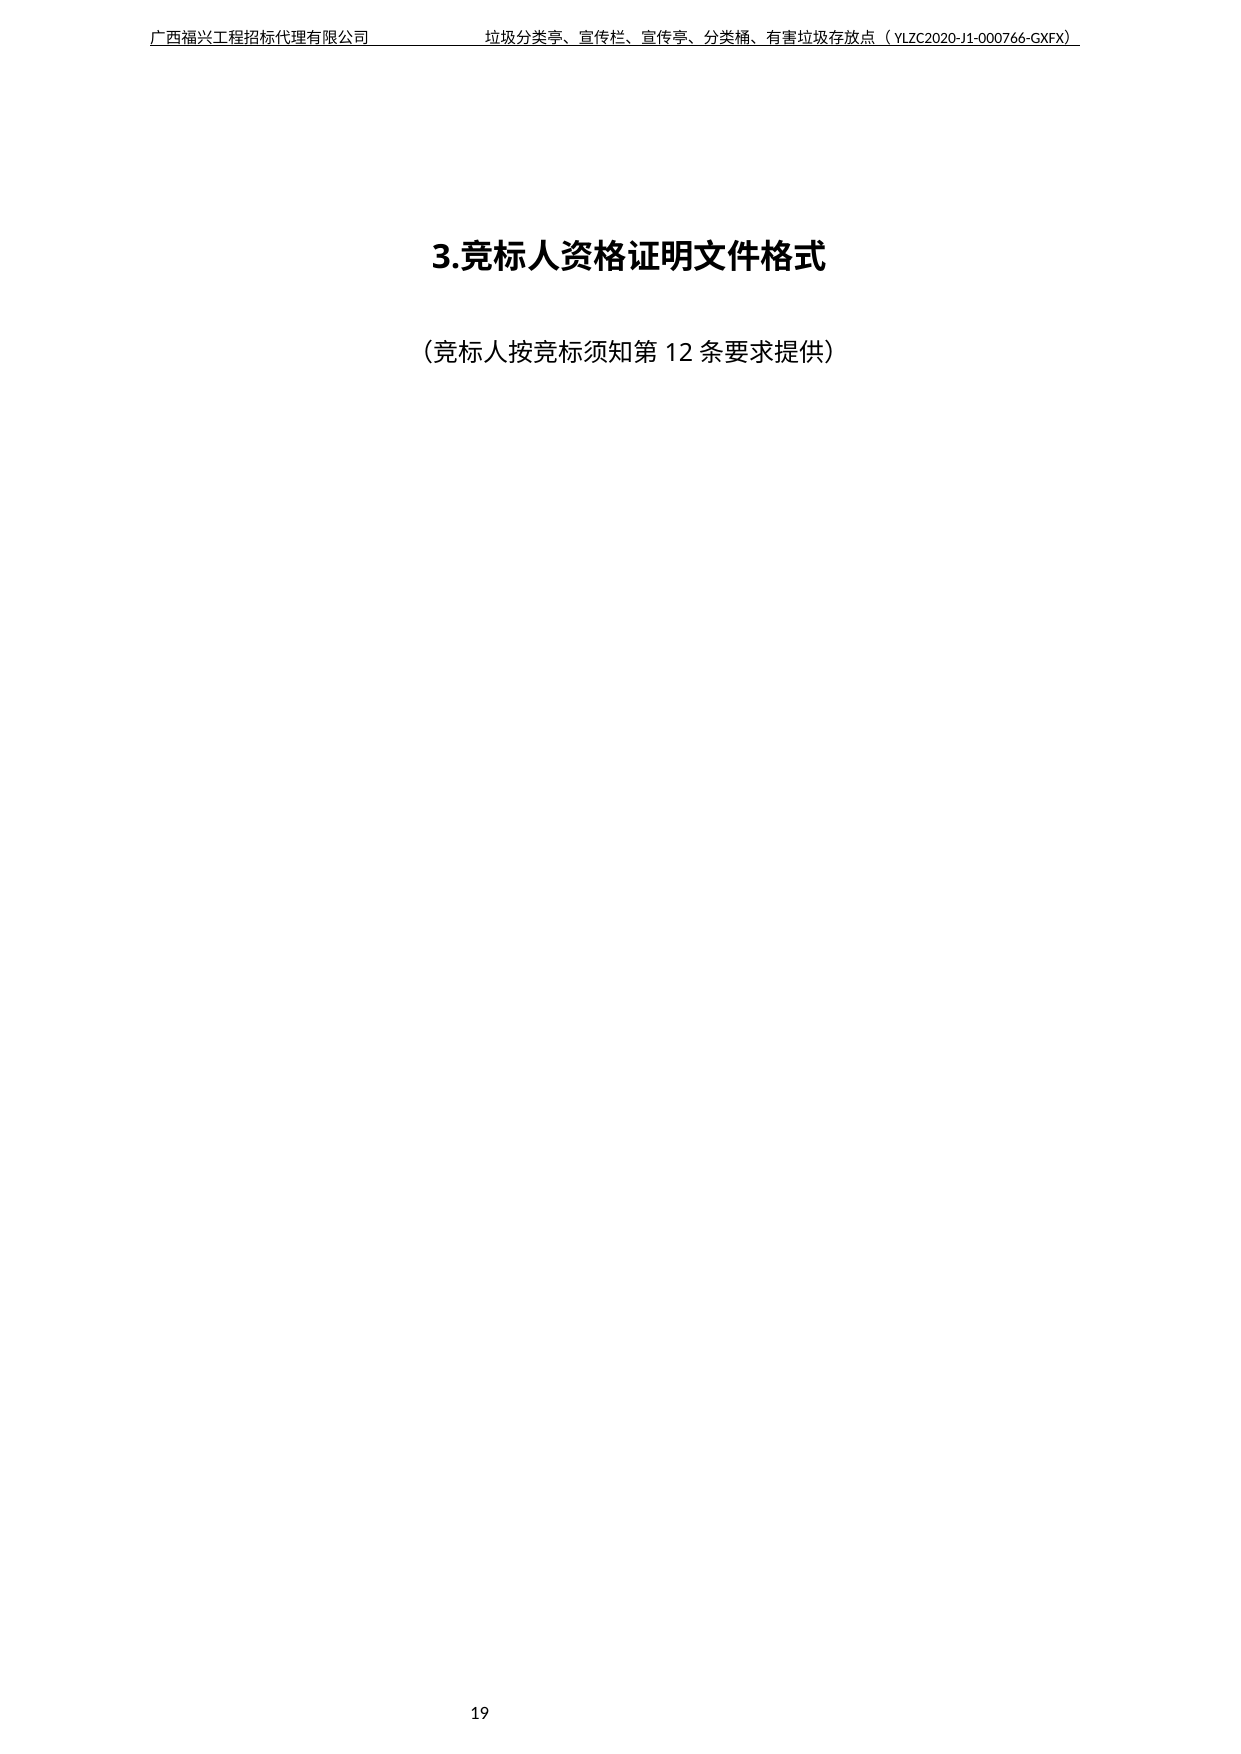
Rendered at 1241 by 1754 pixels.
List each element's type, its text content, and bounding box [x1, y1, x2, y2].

text （竞标人按竞标须知第 12 条要求提供） [150, 339, 1108, 368]
text 3.竞标人资格证明文件格式 [150, 238, 1108, 276]
